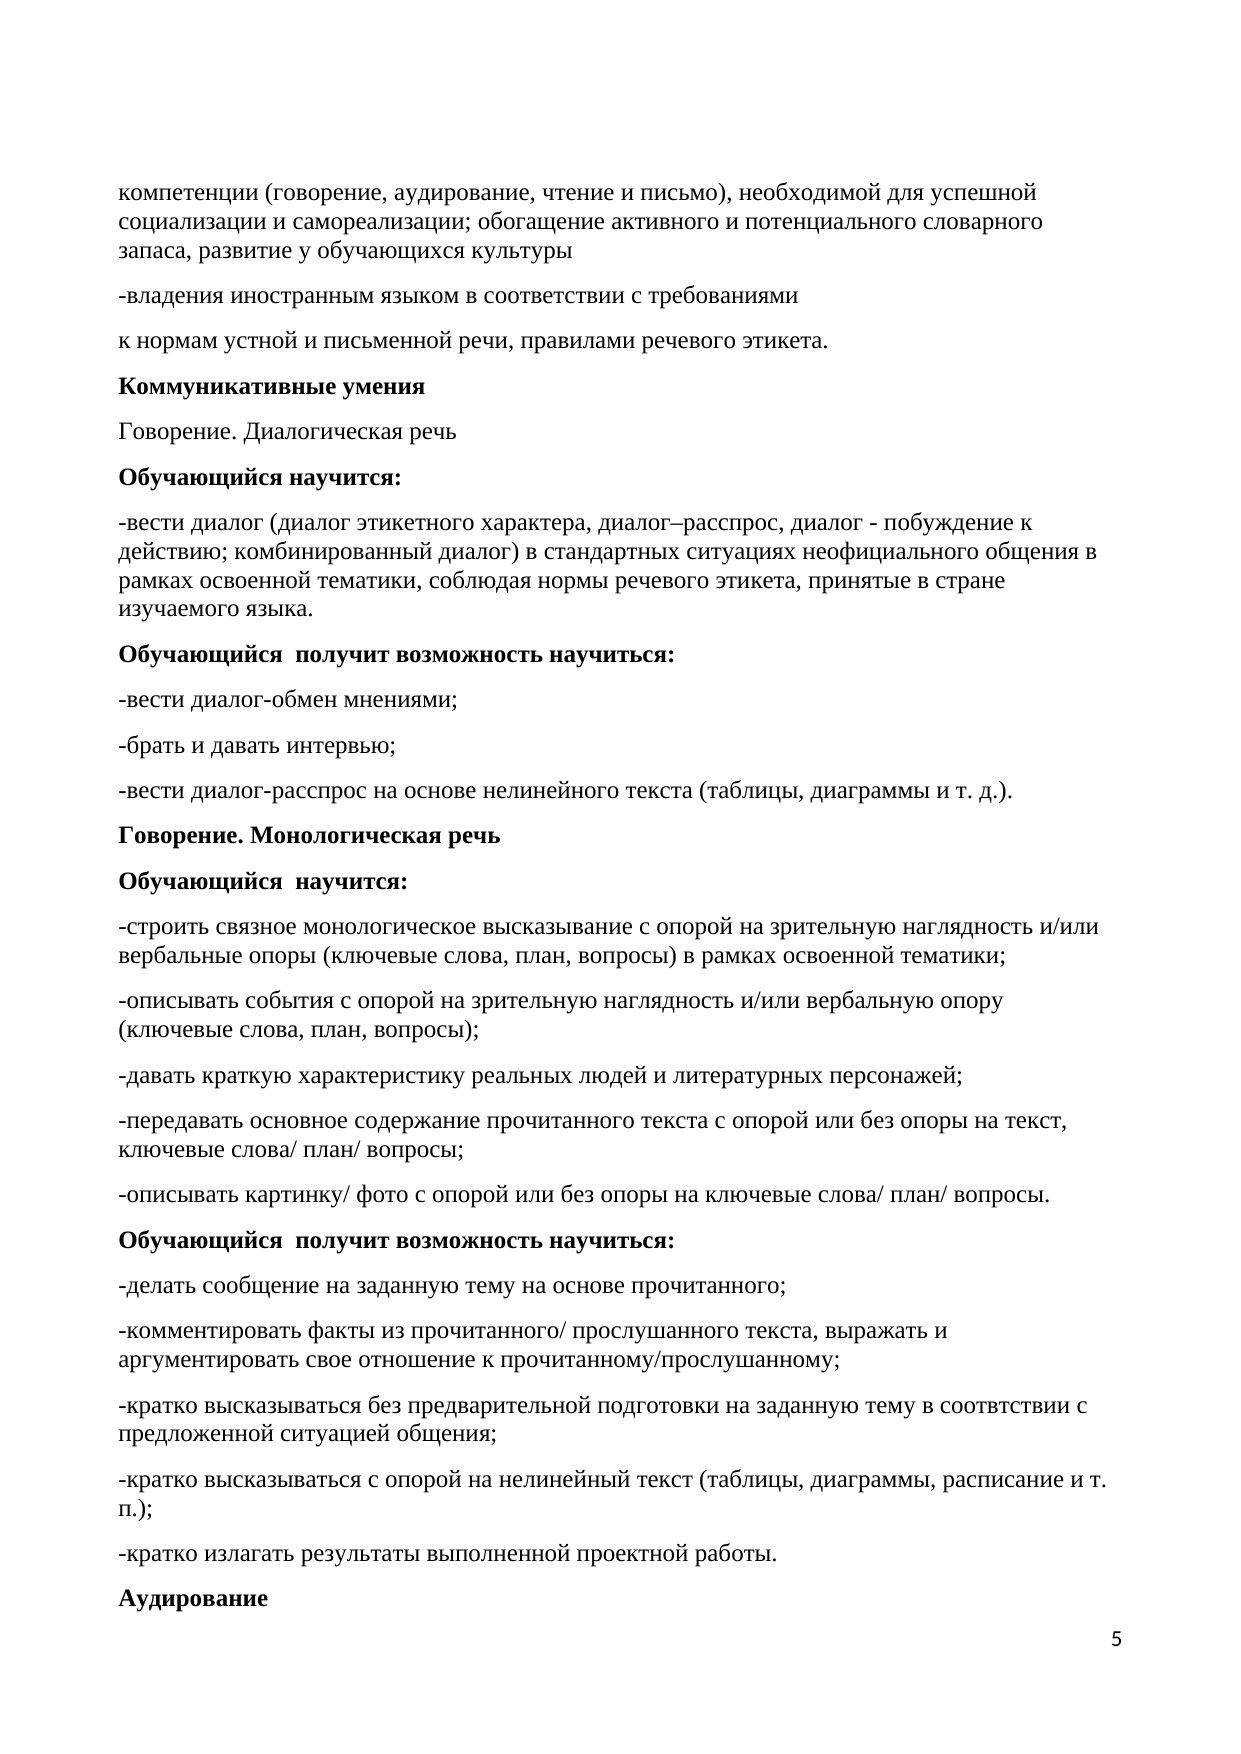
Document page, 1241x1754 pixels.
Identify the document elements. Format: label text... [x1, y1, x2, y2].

text -кратко излагать результаты выполненной проектной работы. [118, 1538, 1122, 1567]
text -кратко высказываться с опорой на нелинейный текст (таблицы, диаграммы, расписание и т. п.); [118, 1464, 1122, 1521]
text Обучающийся получит возможность научиться: [118, 1225, 1122, 1253]
text -давать краткую характеристику реальных людей и литературных персонажей; [118, 1060, 1122, 1088]
text -передавать основное содержание прочитанного текста с опорой или без опоры на текст, ключевые слова/ план/ вопросы; [118, 1105, 1122, 1163]
text Говорение. Монологическая речь [118, 821, 1122, 849]
text -делать сообщение на заданную тему на основе прочитанного; [118, 1270, 1122, 1299]
text -вести диалог-расспрос на основе нелинейного текста (таблицы, диаграммы и т. д.). [118, 775, 1122, 804]
text -брать и давать интервью; [118, 730, 1122, 758]
text -владения иностранным языком в соответствии с требованиями [118, 280, 1122, 309]
text Аудирование [118, 1583, 1122, 1612]
text Коммуникативные умения [118, 371, 1122, 400]
text -строить связное монологическое высказывание с опорой на зрительную наглядность и/или вербальные опоры (ключевые слова, план, вопросы) в рамках освоенной тематики; [118, 911, 1122, 969]
text -вести диалог (диалог этикетного характера, диалог–расспрос, диалог - побуждение к действию; комбинированный диалог) в стандартных ситуациях неофициального общения в рамках освоенной тематики, соблюдая нормы речевого этикета, принятые в стране изучаемого языка. [118, 507, 1122, 622]
text -вести диалог-обмен мнениями; [118, 684, 1122, 713]
text Говорение. Диалогическая речь [118, 416, 1122, 445]
text Обучающийся получит возможность научиться: [118, 639, 1122, 668]
text -комментировать факты из прочитанного/ прослушанного текста, выражать и аргументировать свое отношение к прочитанному/прослушанному; [118, 1316, 1122, 1373]
text -описывать события с опорой на зрительную наглядность и/или вербальную опору (ключевые слова, план, вопросы); [118, 986, 1122, 1043]
text Обучающийся научится: [118, 462, 1122, 491]
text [118, 177, 1122, 263]
text -кратко высказываться без предварительной подготовки на заданную тему в соотвтствии с предложенной ситуацией общения; [118, 1390, 1122, 1447]
text к нормам устной и письменной речи, правилами речевого этикета. [118, 326, 1122, 354]
text Обучающийся научится: [118, 866, 1122, 895]
text -описывать картинку/ фото с опорой или без опоры на ключевые слова/ план/ вопросы. [118, 1179, 1122, 1208]
